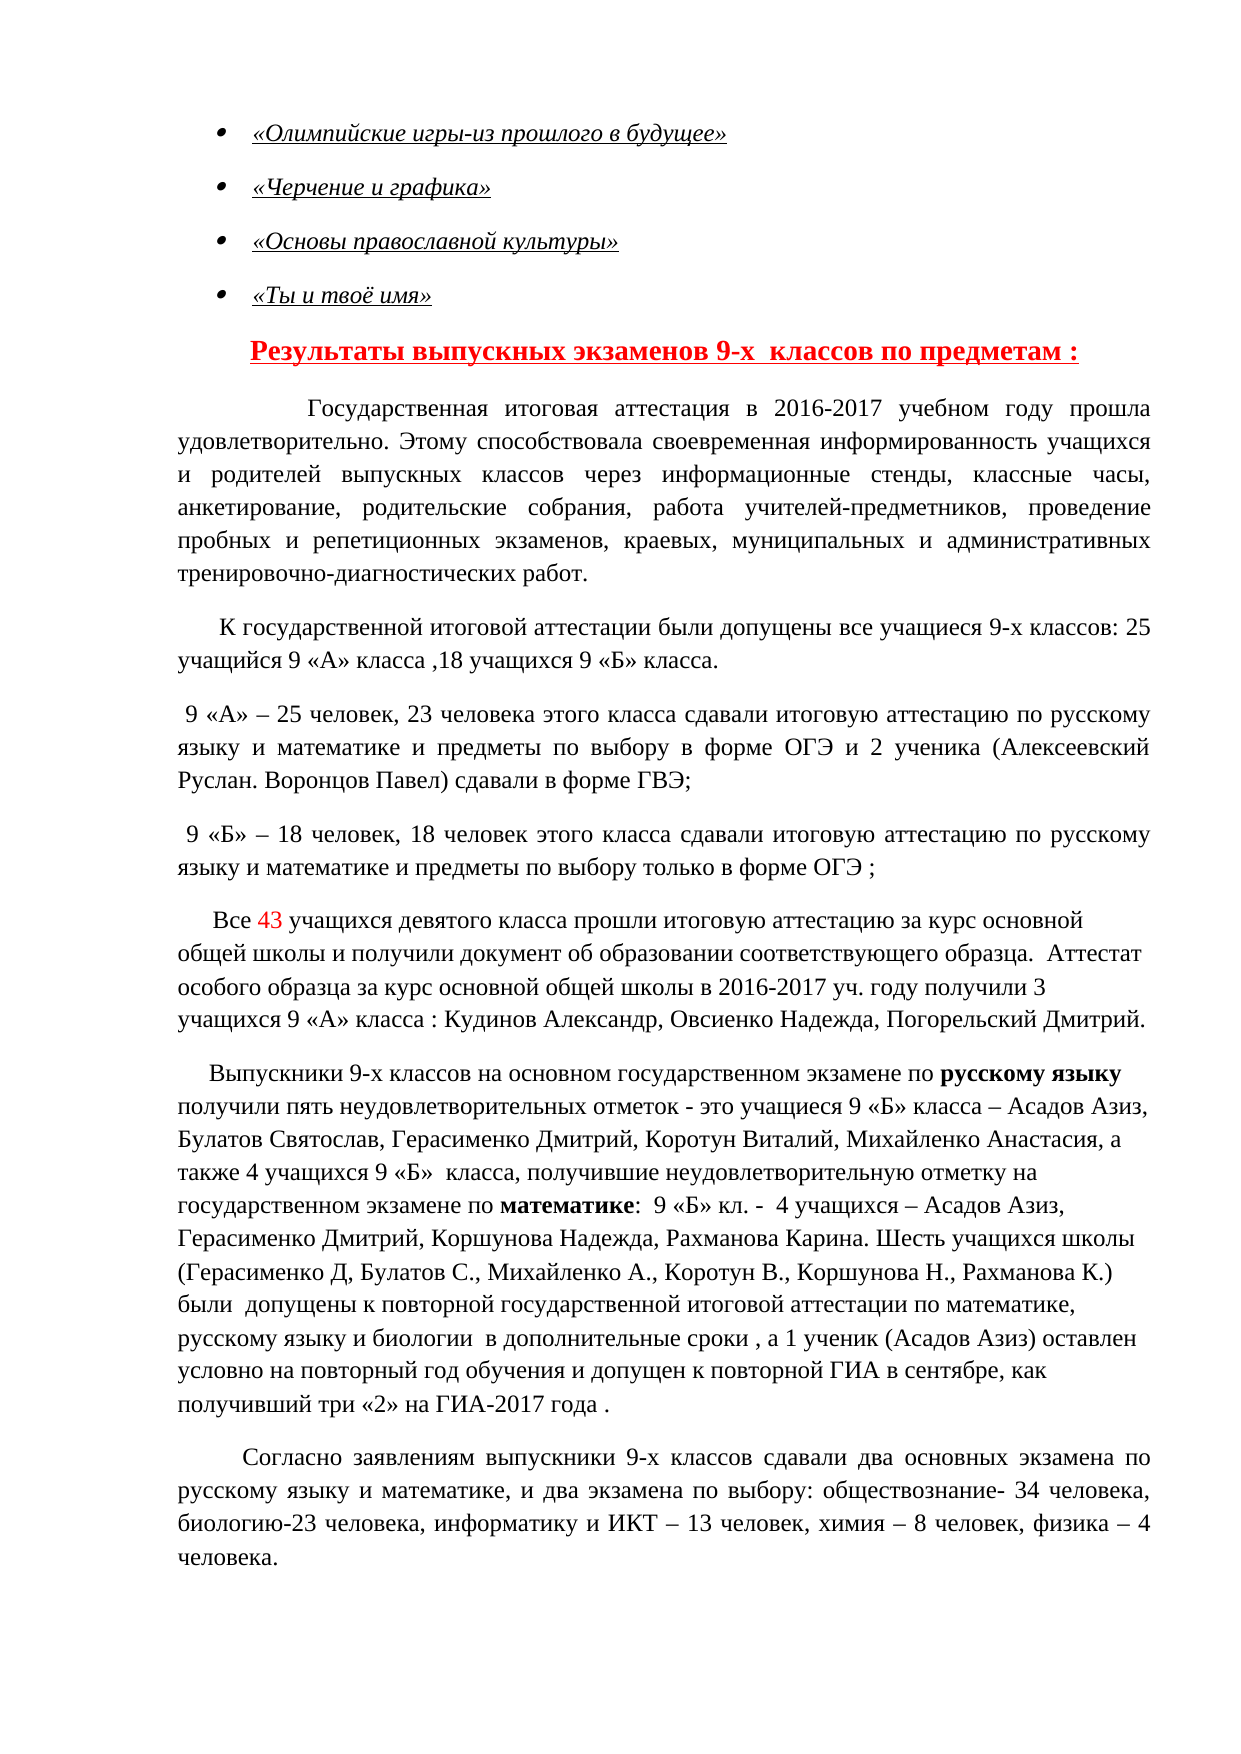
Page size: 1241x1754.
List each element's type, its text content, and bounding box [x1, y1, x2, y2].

list «Черчение и графика» [215, 172, 1152, 201]
list «Ты и твоё имя» [215, 280, 1152, 308]
list «Основы православной культуры» [215, 226, 1152, 254]
text Все 43 учащихся девятого класса прошли итоговую аттестацию за курс основной общей школы и получили документ об образовании соответствующего образца. Аттестат особого образца за курс основной общей школы в 2016-2017 уч. году получили 3 учащихся 9 «А» класса : Кудинов Александр, Овсиенко Надежда, Погорельский Дмитрий. [177, 906, 1152, 1033]
text 9 «Б» – 18 человек, 18 человек этого класса сдавали итоговую аттестацию по русскому языку и математике и предметы по выбору только в форме ОГЭ ; [177, 819, 1152, 880]
text К государственной итоговой аттестации были допущены все учащиеся 9-х классов: 25 учащийся 9 «А» класса ,18 учащихся 9 «Б» класса. [177, 612, 1152, 674]
text 9 «А» – 25 человек, 23 человека этого класса сдавали итоговую аттестацию по русскому языку и математике и предметы по выбору в форме ОГЭ и 2 ученика (Алексеевский Руслан. Воронцов Павел) сдавали в форме ГВЭ; [177, 699, 1152, 793]
text Согласно заявлениям выпускники 9-х классов сдавали два основных экзамена по русскому языку и математике, и два экзамена по выбору: обществознание- 34 человека, биологию-23 человека, информатику и ИКТ – 13 человек, химия – 8 человек, физика – 4 человека. [177, 1442, 1152, 1570]
text Государственная итоговая аттестация в 2016-2017 учебном году прошла удовлетворительно. Этому способствовала своевременная информированность учащихся и родителей выпускных классов через информационные стенды, классные часы, анкетирование, родительские собрания, работа учителей-предметников, проведение пробных и репетиционных экзаменов, краевых, муниципальных и административных тренировочно-диагностических работ. [177, 393, 1152, 587]
list «Олимпийские игры-из прошлого в будущее» [215, 118, 1152, 147]
text Результаты выпускных экзаменов 9-х классов по предметам : [177, 333, 1152, 367]
text Выпускники 9-х классов на основном государственном экзамене по русскому языку получили пять неудовлетворительных отметок - это учащиеся 9 «Б» класса – Асадов Азиз, Булатов Святослав, Герасименко Дмитрий, Коротун Виталий, Михайленко Анастасия, а также 4 учащихся 9 «Б» класса, получившие неудовлетворительную отметку на государственном экзамене по математике: 9 «Б» кл. - 4 учащихся – Асадов Азиз, Герасименко Дмитрий, Коршунова Надежда, Рахманова Карина. Шесть учащихся школы (Герасименко Д, Булатов С., Михайленко А., Коротун В., Коршунова Н., Рахманова К.) были допущены к повторной государственной итоговой аттестации по математике, русскому языку и биологии в дополнительные сроки , а 1 ученик (Асадов Азиз) оставлен условно на повторный год обучения и допущен к повторной ГИА в сентябре, как получивший три «2» на ГИА-2017 года . [177, 1058, 1152, 1417]
